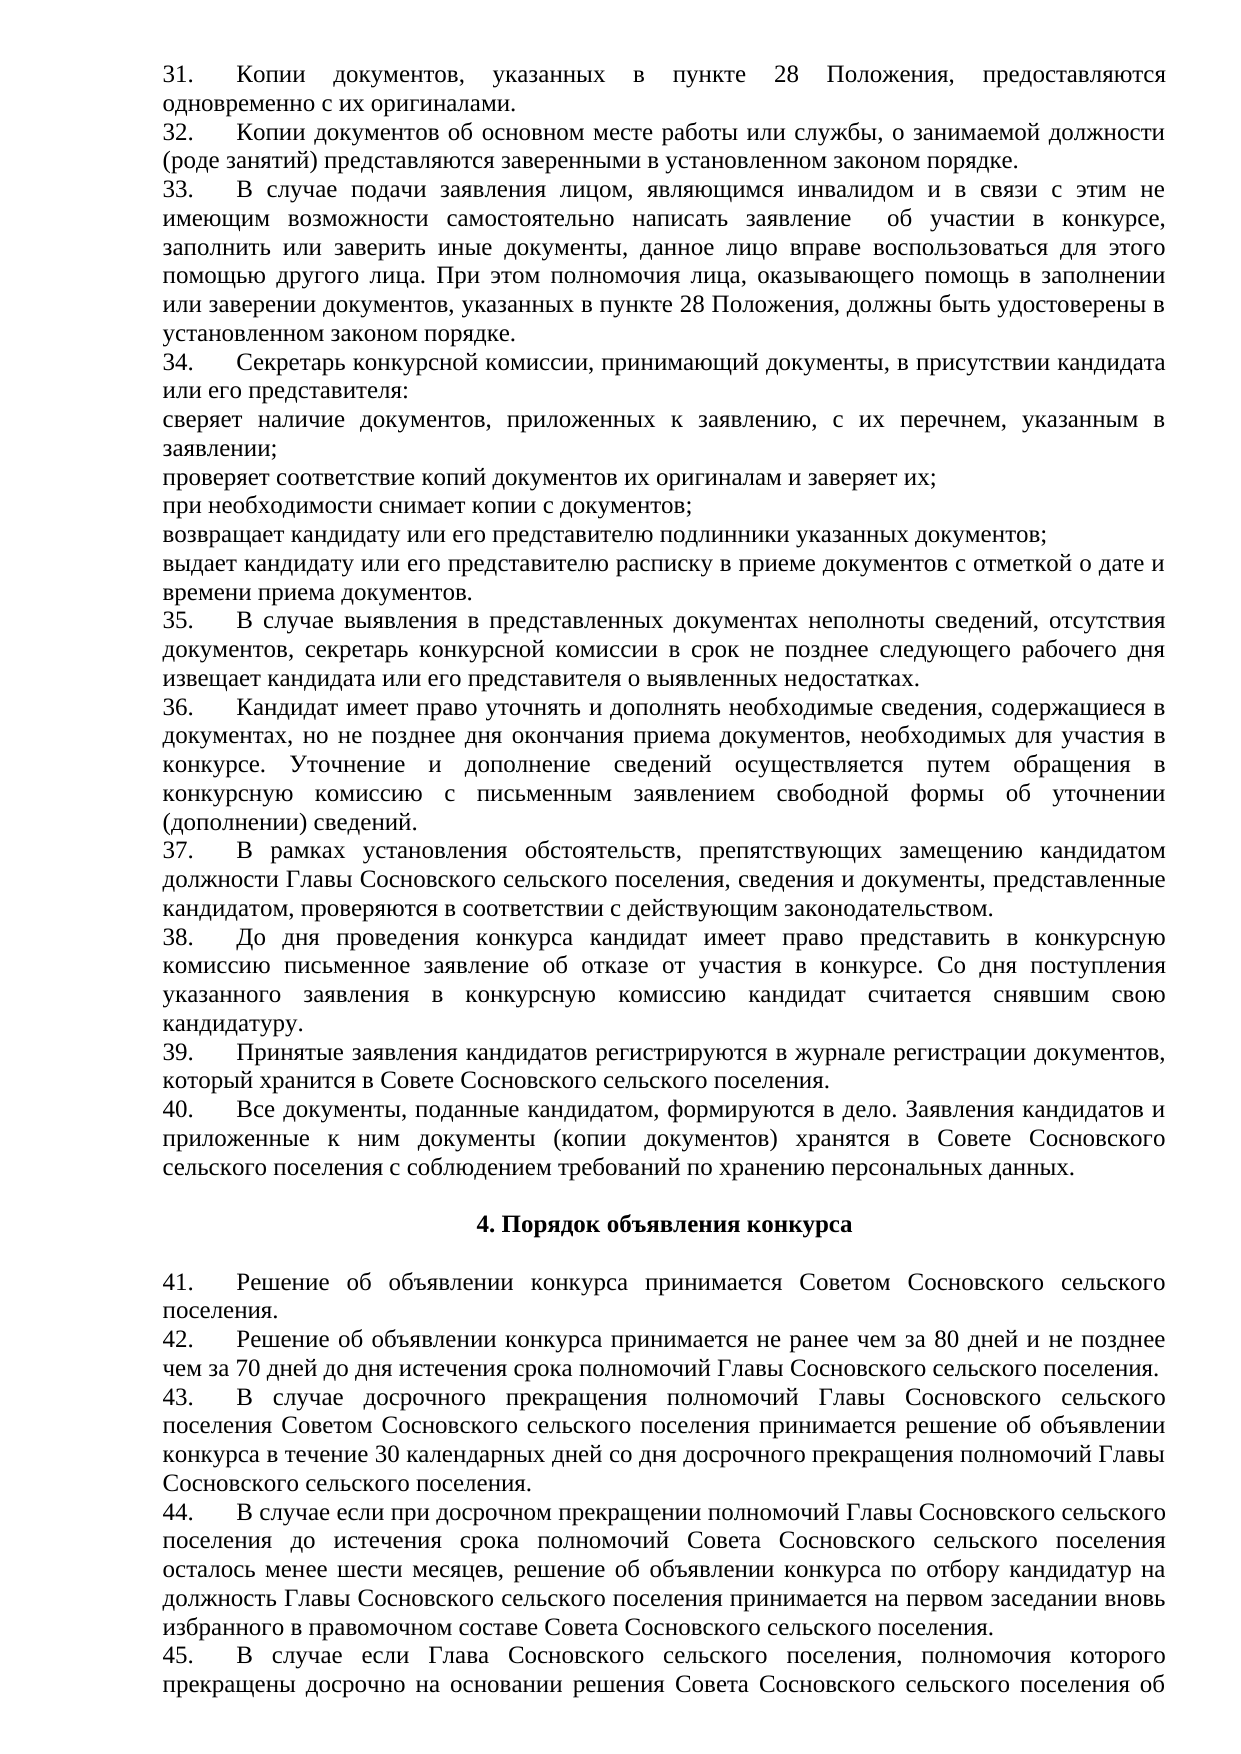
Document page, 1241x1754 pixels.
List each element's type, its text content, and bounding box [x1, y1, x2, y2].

list В случае выявления в представленных документах неполноты сведений, отсутствия документов, секретарь конкурсной комиссии в срок не позднее следующего рабочего дня извещает кандидата или его представителя о выявленных недостатках. [162, 605, 1167, 692]
list Принятые заявления кандидатов регистрируются в журнале регистрации документов, который хранится в Совете Сосновского сельского поселения. [162, 1037, 1167, 1094]
list Копии документов об основном месте работы или службы, о занимаемой должности (роде занятий) представляются заверенными в установленном законом порядке. [162, 117, 1167, 174]
list Секретарь конкурсной комиссии, принимающий документы, в присутствии кандидата или его представителя: [162, 347, 1167, 404]
text 4. Порядок объявления конкурса [162, 1209, 1167, 1238]
text выдает кандидату или его представителю расписку в приеме документов с отметкой о дате и времени приема документов. [162, 548, 1167, 605]
list В рамках установления обстоятельств, препятствующих замещению кандидатом должности Главы Сосновского сельского поселения, сведения и документы, представленные кандидатом, проверяются в соответствии с действующим законодательством. [162, 835, 1167, 922]
text возвращает кандидату или его представителю подлинники указанных документов; [162, 519, 1167, 548]
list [162, 1640, 1167, 1698]
list Копии документов, указанных в пункте 28 Положения, предоставляются одновременно с их оригиналами. [162, 59, 1167, 117]
text проверяет соответствие копий документов их оригиналам и заверяет их; [162, 462, 1167, 490]
list Решение об объявлении конкурса принимается не ранее чем за 80 дней и не позднее чем за 70 дней до дня истечения срока полномочий Главы Сосновского сельского поселения. [162, 1324, 1167, 1382]
list Решение об объявлении конкурса принимается Советом Сосновского сельского поселения. [162, 1267, 1167, 1324]
list Все документы, поданные кандидатом, формируются в дело. Заявления кандидатов и приложенные к ним документы (копии документов) хранятся в Совете Сосновского сельского поселения с соблюдением требований по хранению персональных данных. [162, 1094, 1167, 1180]
list До дня проведения конкурса кандидат имеет право представить в конкурсную комиссию письменное заявление об отказе от участия в конкурсе. Со дня поступления указанного заявления в конкурсную комиссию кандидат считается снявшим свою кандидатуру. [162, 922, 1167, 1037]
text при необходимости снимает копии с документов; [162, 490, 1167, 519]
list В случае подачи заявления лицом, являющимся инвалидом и в связи с этим не имеющим возможности самостоятельно написать заявление об участии в конкурсе, заполнить или заверить иные документы, данное лицо вправе воспользоваться для этого помощью другого лица. При этом полномочия лица, оказывающего помощь в заполнении или заверении документов, указанных в пункте 28 Положения, должны быть удостоверены в установленном законом порядке. [162, 174, 1167, 347]
list В случае если при досрочном прекращении полномочий Главы Сосновского сельского поселения до истечения срока полномочий Совета Сосновского сельского поселения осталось менее шести месяцев, решение об объявлении конкурса по отбору кандидатур на должность Главы Сосновского сельского поселения принимается на первом заседании вновь избранного в правомочном составе Совета Сосновского сельского поселения. [162, 1497, 1167, 1640]
list В случае досрочного прекращения полномочий Главы Сосновского сельского поселения Советом Сосновского сельского поселения принимается решение об объявлении конкурса в течение 30 календарных дней со дня досрочного прекращения полномочий Главы Сосновского сельского поселения. [162, 1382, 1167, 1497]
list Кандидат имеет право уточнять и дополнять необходимые сведения, содержащиеся в документах, но не позднее дня окончания приема документов, необходимых для участия в конкурсе. Уточнение и дополнение сведений осуществляется путем обращения в конкурсную комиссию с письменным заявлением свободной формы об уточнении (дополнении) сведений. [162, 692, 1167, 835]
text сверяет наличие документов, приложенных к заявлению, с их перечнем, указанным в заявлении; [162, 404, 1167, 462]
